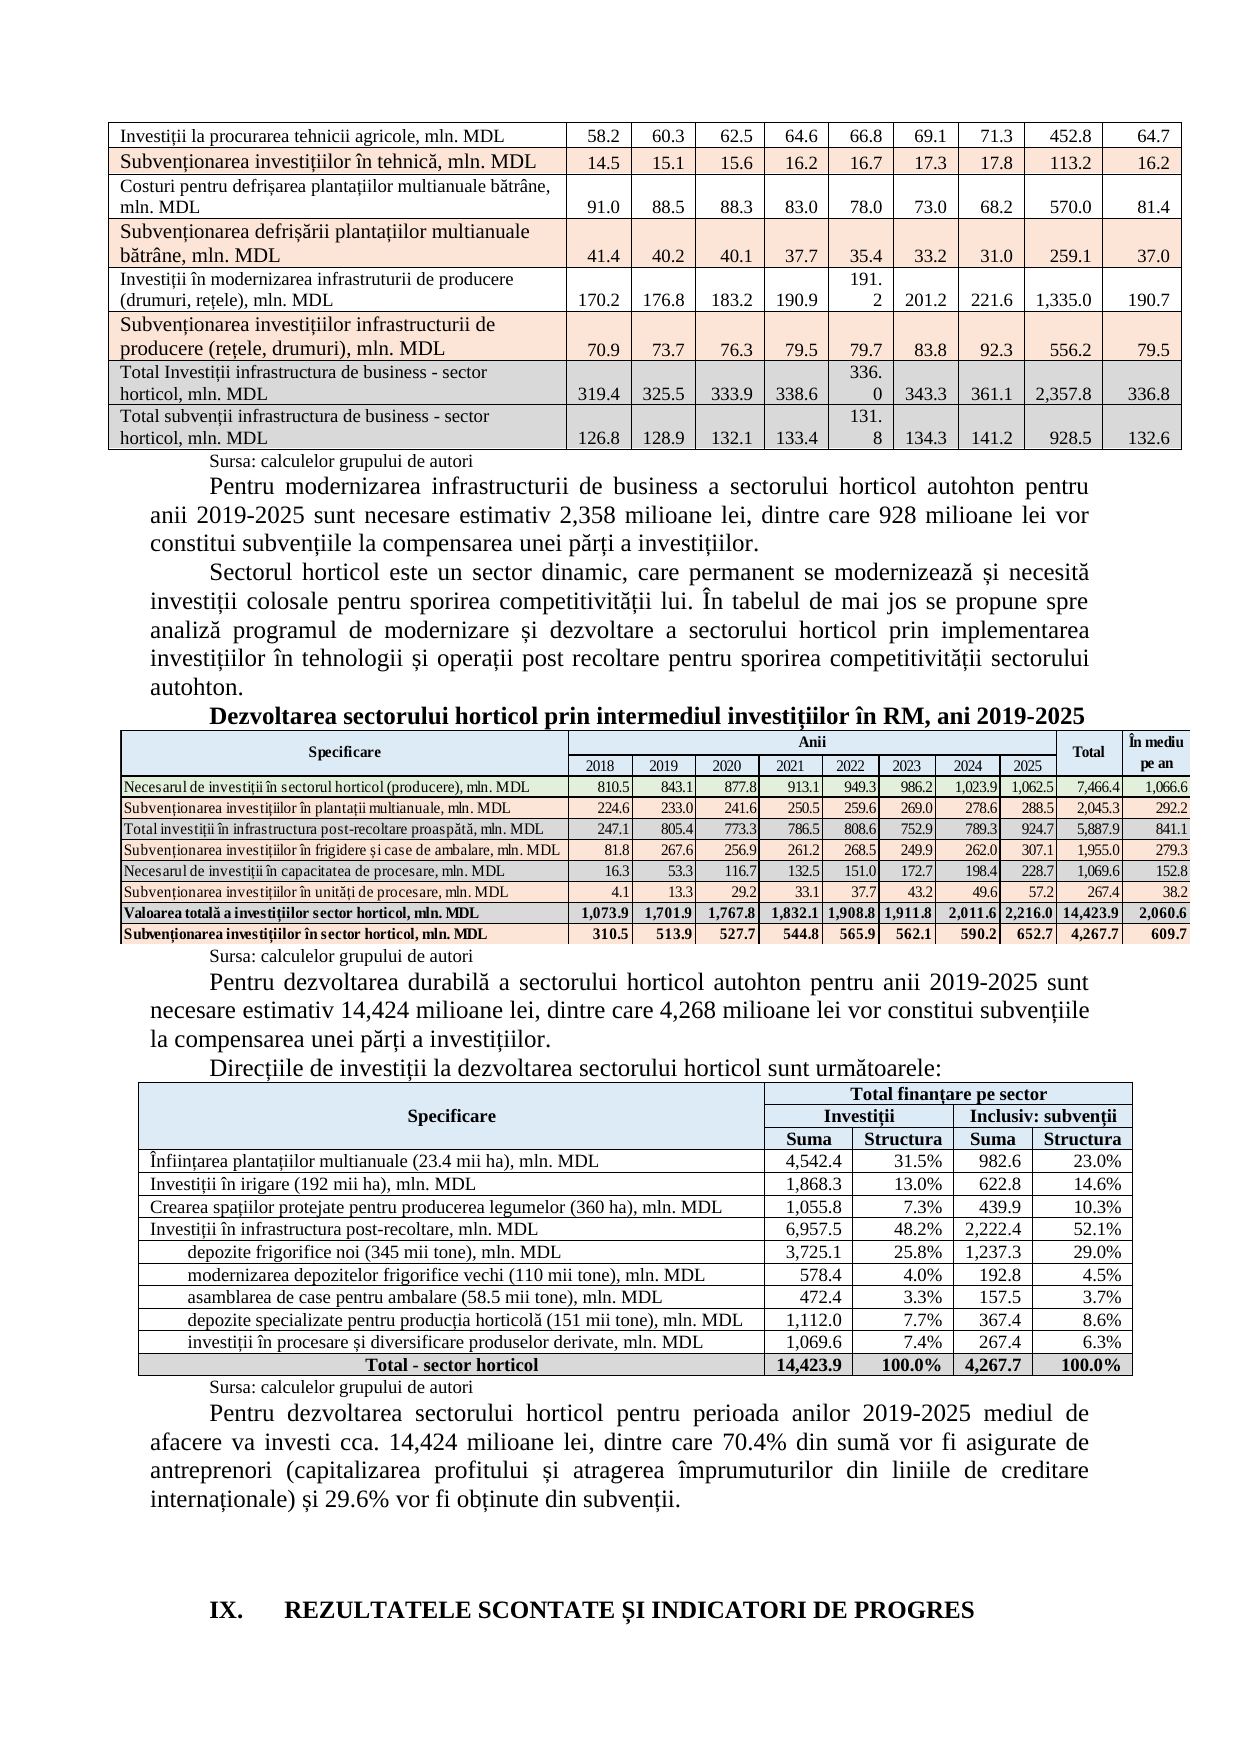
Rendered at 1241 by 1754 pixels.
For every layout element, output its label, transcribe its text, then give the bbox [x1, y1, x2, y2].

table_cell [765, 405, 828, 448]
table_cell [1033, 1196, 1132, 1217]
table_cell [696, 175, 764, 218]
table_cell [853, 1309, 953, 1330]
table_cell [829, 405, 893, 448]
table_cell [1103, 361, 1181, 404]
text Pentru dezvoltarea sectorului horticol pentru perioada anilor 2019-2025 mediul de afacere va investi cca. 14,424 milioane lei, dintre care 70.4% din sumă vor fi asigurate de antreprenori (capitalizarea profitului și atragerea împrumuturilor din liniile de creditare internaționale) și 29.6% vor fi obținute din subvenții. [150, 1398, 1090, 1513]
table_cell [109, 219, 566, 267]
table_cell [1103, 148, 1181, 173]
text Sectorul horticol este un sector dinamic, care permanent se modernizează și necesită investiții colosale pentru sporirea competitivității lui. În tabelul de mai jos se propune spre analiză programul de modernizare și dezvoltare a sectorului horticol prin implementarea investițiilor în tehnologii și operații post recoltare pentru sporirea competitivității sectorului autohton. [150, 557, 1090, 701]
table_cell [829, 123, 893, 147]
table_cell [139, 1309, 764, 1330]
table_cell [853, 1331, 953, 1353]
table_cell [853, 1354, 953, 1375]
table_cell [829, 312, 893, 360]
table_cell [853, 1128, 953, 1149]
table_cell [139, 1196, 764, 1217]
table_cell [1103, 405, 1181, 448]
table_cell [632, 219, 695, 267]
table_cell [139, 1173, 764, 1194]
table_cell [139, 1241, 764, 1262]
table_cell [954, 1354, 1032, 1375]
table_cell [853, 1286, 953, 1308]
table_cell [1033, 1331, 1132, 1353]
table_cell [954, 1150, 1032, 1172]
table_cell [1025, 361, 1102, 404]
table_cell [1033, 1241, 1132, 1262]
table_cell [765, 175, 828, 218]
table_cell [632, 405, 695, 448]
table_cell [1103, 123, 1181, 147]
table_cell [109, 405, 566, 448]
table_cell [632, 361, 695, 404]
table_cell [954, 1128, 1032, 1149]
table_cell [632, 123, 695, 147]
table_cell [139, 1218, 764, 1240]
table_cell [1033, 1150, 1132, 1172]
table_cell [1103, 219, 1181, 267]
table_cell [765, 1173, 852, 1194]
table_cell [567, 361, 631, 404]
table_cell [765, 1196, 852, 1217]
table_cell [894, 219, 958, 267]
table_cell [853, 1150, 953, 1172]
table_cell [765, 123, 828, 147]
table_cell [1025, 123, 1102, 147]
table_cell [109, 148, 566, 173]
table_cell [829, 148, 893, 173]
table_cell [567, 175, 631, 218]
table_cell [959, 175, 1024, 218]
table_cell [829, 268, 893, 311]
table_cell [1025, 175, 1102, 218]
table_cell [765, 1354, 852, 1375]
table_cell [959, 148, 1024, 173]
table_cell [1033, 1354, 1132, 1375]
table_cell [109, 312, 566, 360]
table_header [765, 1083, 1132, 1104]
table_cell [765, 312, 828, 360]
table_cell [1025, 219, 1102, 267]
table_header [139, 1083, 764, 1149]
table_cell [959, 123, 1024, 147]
text Sursa: calculelor grupului de autori [150, 1376, 1090, 1398]
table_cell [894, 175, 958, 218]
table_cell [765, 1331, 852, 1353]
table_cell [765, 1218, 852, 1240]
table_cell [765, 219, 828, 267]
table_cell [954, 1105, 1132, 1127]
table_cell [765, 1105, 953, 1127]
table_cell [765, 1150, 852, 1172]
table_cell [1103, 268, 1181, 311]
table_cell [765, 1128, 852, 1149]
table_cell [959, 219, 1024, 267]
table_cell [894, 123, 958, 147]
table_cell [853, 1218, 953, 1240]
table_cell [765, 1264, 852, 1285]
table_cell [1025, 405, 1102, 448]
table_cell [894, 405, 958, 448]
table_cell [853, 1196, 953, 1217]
text Direcțiile de investiții la dezvoltarea sectorului horticol sunt următoarele: [150, 1053, 1090, 1082]
text Sursa: calculelor grupului de autori [150, 945, 1090, 967]
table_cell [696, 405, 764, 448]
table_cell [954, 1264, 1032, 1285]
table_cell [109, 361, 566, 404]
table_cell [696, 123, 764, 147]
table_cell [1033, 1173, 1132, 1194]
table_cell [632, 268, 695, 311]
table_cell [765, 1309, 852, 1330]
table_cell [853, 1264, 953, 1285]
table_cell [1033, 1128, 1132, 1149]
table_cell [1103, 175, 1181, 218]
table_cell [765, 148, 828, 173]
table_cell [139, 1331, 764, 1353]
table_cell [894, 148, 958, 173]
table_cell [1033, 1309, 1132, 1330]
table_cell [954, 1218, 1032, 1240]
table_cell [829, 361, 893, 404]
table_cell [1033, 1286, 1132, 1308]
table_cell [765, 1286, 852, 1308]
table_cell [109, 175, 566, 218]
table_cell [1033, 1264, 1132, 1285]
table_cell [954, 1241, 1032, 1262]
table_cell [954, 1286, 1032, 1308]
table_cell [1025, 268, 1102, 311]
text Pentru dezvoltarea durabilă a sectorului horticol autohton pentru anii 2019-2025 sunt necesare estimativ 14,424 milioane lei, dintre care 4,268 milioane lei vor constitui subvențiile la compensarea unei părți a investițiilor. [150, 967, 1090, 1053]
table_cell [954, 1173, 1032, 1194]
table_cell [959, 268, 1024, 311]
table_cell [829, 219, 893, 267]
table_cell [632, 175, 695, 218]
text Dezvoltarea sectorului horticol prin intermediul investițiilor în RM, ani 2019-2025 [150, 701, 1090, 730]
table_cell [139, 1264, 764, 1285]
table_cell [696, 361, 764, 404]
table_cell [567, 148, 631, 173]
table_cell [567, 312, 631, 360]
text Pentru modernizarea infrastructurii de business a sectorului horticol autohton pentru anii 2019-2025 sunt necesare estimativ 2,358 milioane lei, dintre care 928 milioane lei vor constitui subvențiile la compensarea unei părți a investițiilor. [150, 471, 1090, 557]
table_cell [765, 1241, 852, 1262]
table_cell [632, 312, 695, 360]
subtitle REZULTATELE SCONTATE ȘI INDICATORI DE PROGRES [209, 1596, 1090, 1624]
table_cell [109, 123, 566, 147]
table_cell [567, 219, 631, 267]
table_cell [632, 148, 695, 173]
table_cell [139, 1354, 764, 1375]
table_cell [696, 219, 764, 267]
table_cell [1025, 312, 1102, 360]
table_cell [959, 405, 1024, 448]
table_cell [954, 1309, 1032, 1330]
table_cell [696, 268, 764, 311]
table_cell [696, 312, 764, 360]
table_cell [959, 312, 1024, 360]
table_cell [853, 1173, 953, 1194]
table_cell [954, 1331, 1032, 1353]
text Sursa: calculelor grupului de autori [150, 450, 1090, 471]
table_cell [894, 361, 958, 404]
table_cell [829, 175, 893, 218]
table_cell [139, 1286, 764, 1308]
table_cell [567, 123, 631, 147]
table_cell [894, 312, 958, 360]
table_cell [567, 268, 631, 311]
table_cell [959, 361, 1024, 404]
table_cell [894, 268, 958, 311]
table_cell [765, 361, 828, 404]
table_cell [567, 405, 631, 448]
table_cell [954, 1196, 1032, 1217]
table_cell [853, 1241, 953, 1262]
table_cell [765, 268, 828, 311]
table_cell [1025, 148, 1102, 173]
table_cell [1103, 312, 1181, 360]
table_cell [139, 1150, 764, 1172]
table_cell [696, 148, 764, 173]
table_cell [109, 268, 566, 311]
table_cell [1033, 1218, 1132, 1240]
